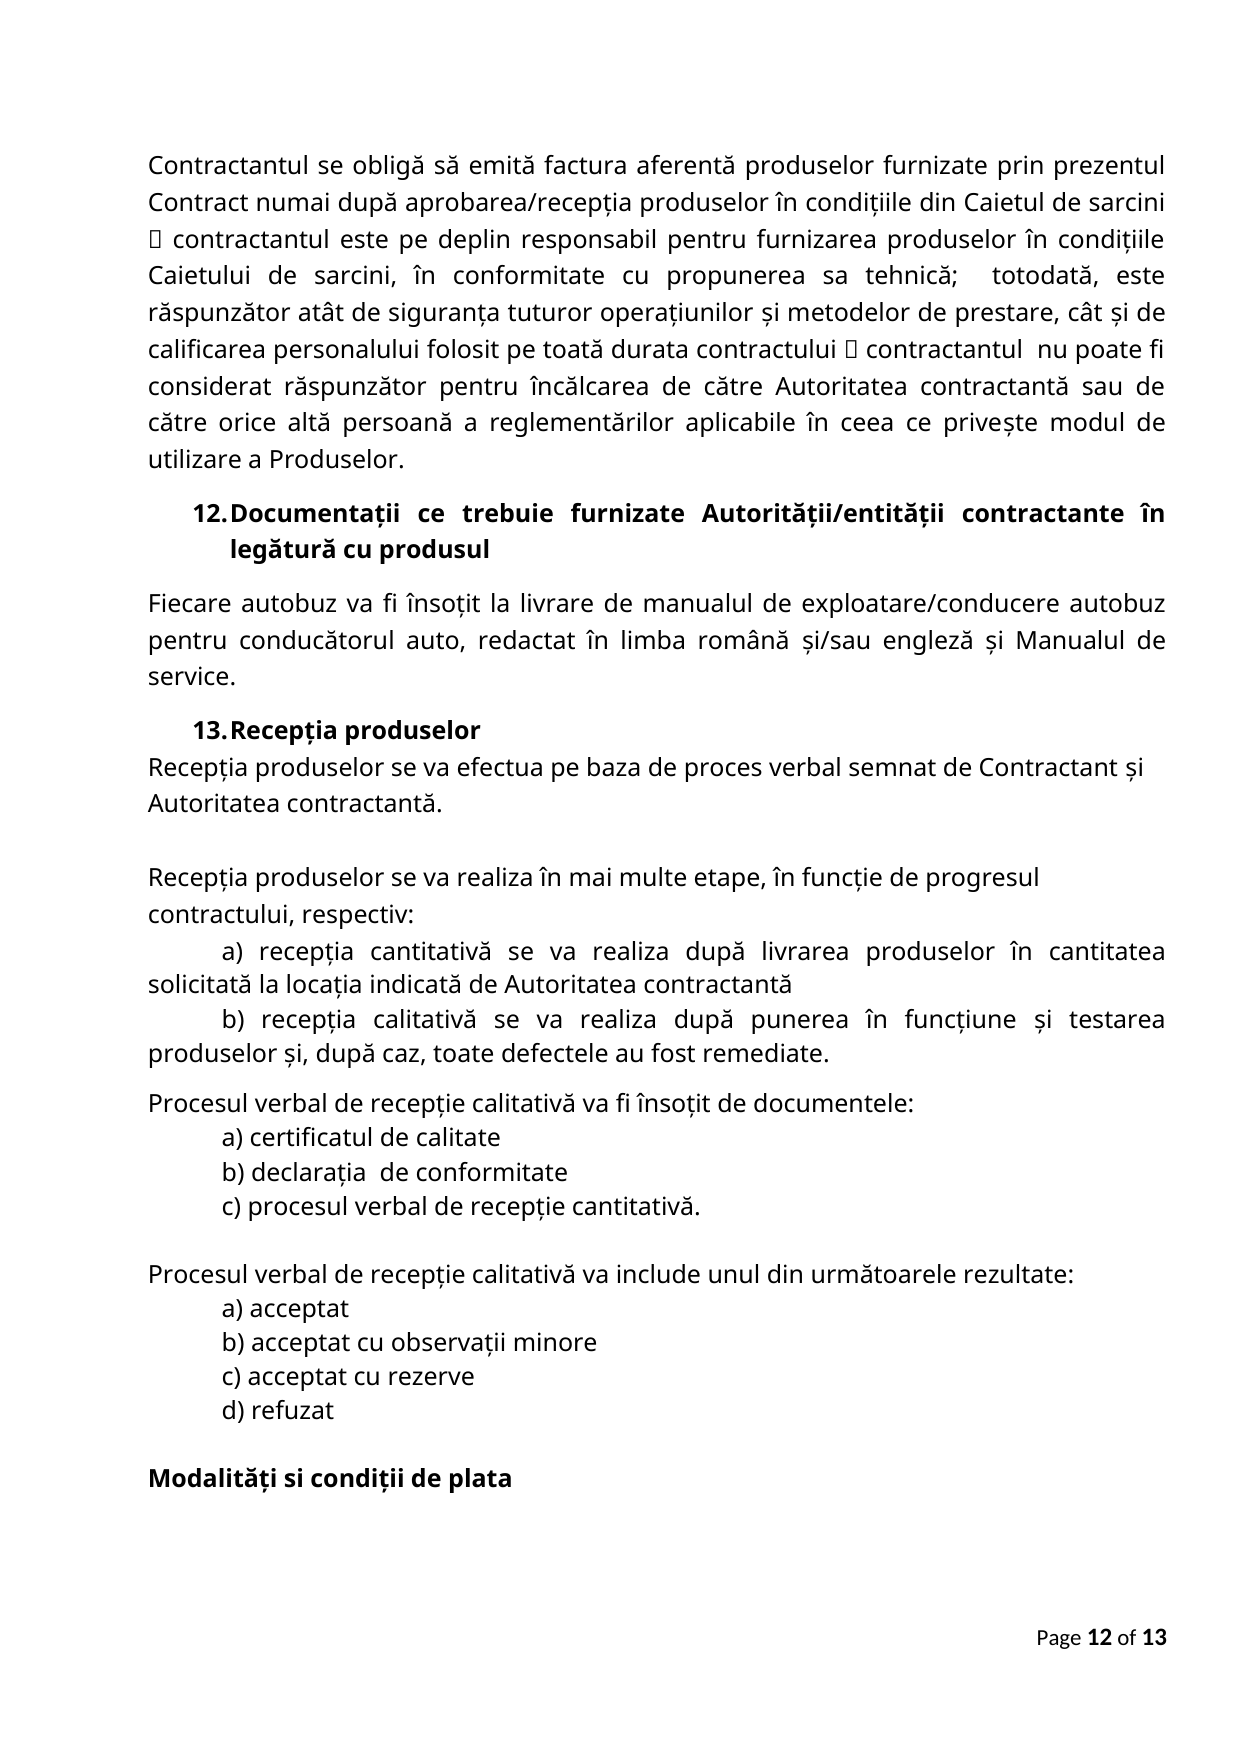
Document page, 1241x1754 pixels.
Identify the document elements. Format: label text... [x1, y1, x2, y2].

text b) recepția calitativă se va realiza după punerea în funcțiune și testarea produselor și, după caz, toate defectele au fost remediate. [148, 1001, 1167, 1069]
list Documentații ce trebuie furnizate Autorității/entității contractante în legătură cu produsul [192, 495, 1167, 566]
text b) declarația de conformitate [148, 1154, 1167, 1188]
list Recepția produselor [192, 712, 1167, 747]
text c) procesul verbal de recepție cantitativă. [148, 1188, 1167, 1222]
text a) certificatul de calitate [148, 1120, 1167, 1154]
text a) recepția cantitativă se va realiza după livrarea produselor în cantitatea solicitată la locația indicată de Autoritatea contractantă [148, 933, 1167, 1001]
text c) acceptat cu rezerve [148, 1358, 1167, 1393]
text Contractantul se obligă să emită factura aferentă produselor furnizate prin prezentul Contract numai după aprobarea/recepția produselor în condițiile din Caietul de sarcini  contractantul este pe deplin responsabil pentru furnizarea produselor în condițiile Caietului de sarcini, în conformitate cu propunerea sa tehnică; totodată, este răspunzător atât de siguranța tuturor operațiunilor și metodelor de prestare, cât și de calificarea personalului folosit pe toată durata contractului  contractantul nu poate fi considerat răspunzător pentru încălcarea de către Autoritatea contractantă sau de către orice altă persoană a reglementărilor aplicabile în ceea ce privește modul de utilizare a Produselor. [148, 148, 1167, 476]
text a) acceptat [148, 1290, 1167, 1324]
text Fiecare autobuz va fi însoțit la livrare de manualul de exploatare/conducere autobuz pentru conducătorul auto, redactat în limba română și/sau engleză și Manualul de service. [148, 586, 1167, 693]
list Recepția produselor se va efectua pe baza de proces verbal semnat de Contractant și Autoritatea contractantă. [148, 749, 1167, 820]
text Modalități si condiții de plata [148, 1461, 1167, 1495]
text b) acceptat cu observații minore [148, 1324, 1167, 1358]
list Recepția produselor se va realiza în mai multe etape, în funcție de progresul contractului, respectiv: [148, 859, 1167, 930]
text Procesul verbal de recepție calitativă va include unul din următoarele rezultate: [148, 1256, 1167, 1290]
text Procesul verbal de recepție calitativă va fi însoțit de documentele: [148, 1086, 1167, 1120]
text d) refuzat [148, 1393, 1167, 1427]
